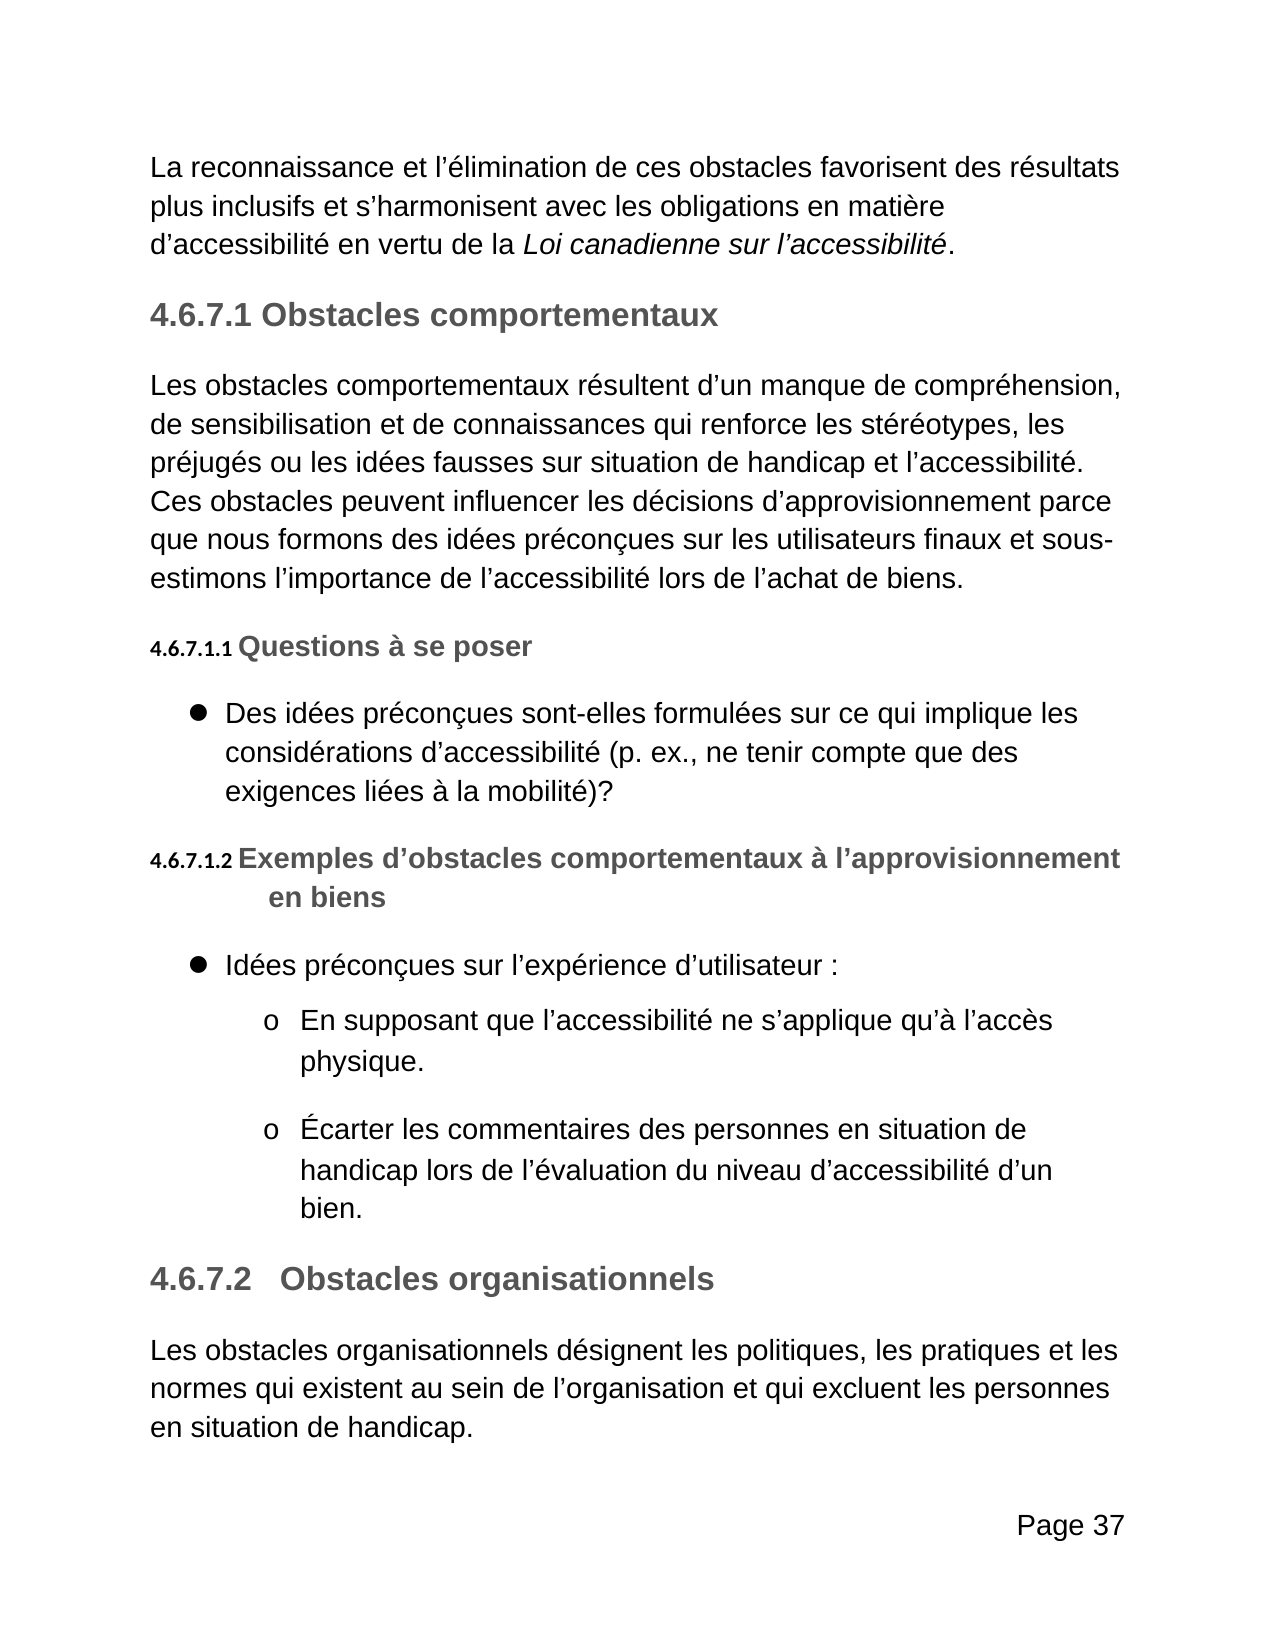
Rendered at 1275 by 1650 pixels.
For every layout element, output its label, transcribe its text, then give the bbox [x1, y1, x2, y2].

list Écarter les commentaires des personnes en situation de handicap lors de l’évaluation du niveau d’accessibilité d’un bien. [262, 1112, 1125, 1225]
text Les obstacles organisationnels désignent les politiques, les pratiques et les normes qui existent au sein de l’organisation et qui excluent les personnes en situation de handicap. [150, 1332, 1125, 1443]
list Idées préconçues sur l’expérience d’utilisateur : [187, 947, 1125, 981]
text Exemples d’obstacles comportementaux à l’approvisionnement en biens [150, 841, 1125, 913]
subtitle Obstacles comportementaux [150, 295, 1125, 333]
text Questions à se poser [150, 628, 1125, 662]
list En supposant que l’accessibilité ne s’applique qu’à l’accès physique. [262, 1003, 1125, 1078]
text Les obstacles comportementaux résultent d’un manque de compréhension, de sensibilisation et de connaissances qui renforce les stéréotypes, les préjugés ou les idées fausses sur situation de handicap et l’accessibilité. Ces obstacles peuvent influencer les décisions d’approvisionnement parce que nous formons des idées préconçues sur les utilisateurs finaux et sous-estimons l’importance de l’accessibilité lors de l’achat de biens. [150, 368, 1125, 594]
list Des idées préconçues sont-elles formulées sur ce qui implique les considérations d’accessibilité (p. ex., ne tenir compte que des exigences liées à la mobilité)? [187, 696, 1125, 807]
text La reconnaissance et l’élimination de ces obstacles favorisent des résultats plus inclusifs et s’harmonisent avec les obligations en matière d’accessibilité en vertu de la Loi canadienne sur l’accessibilité. [150, 150, 1125, 261]
subtitle Obstacles organisationnels [150, 1259, 1125, 1298]
